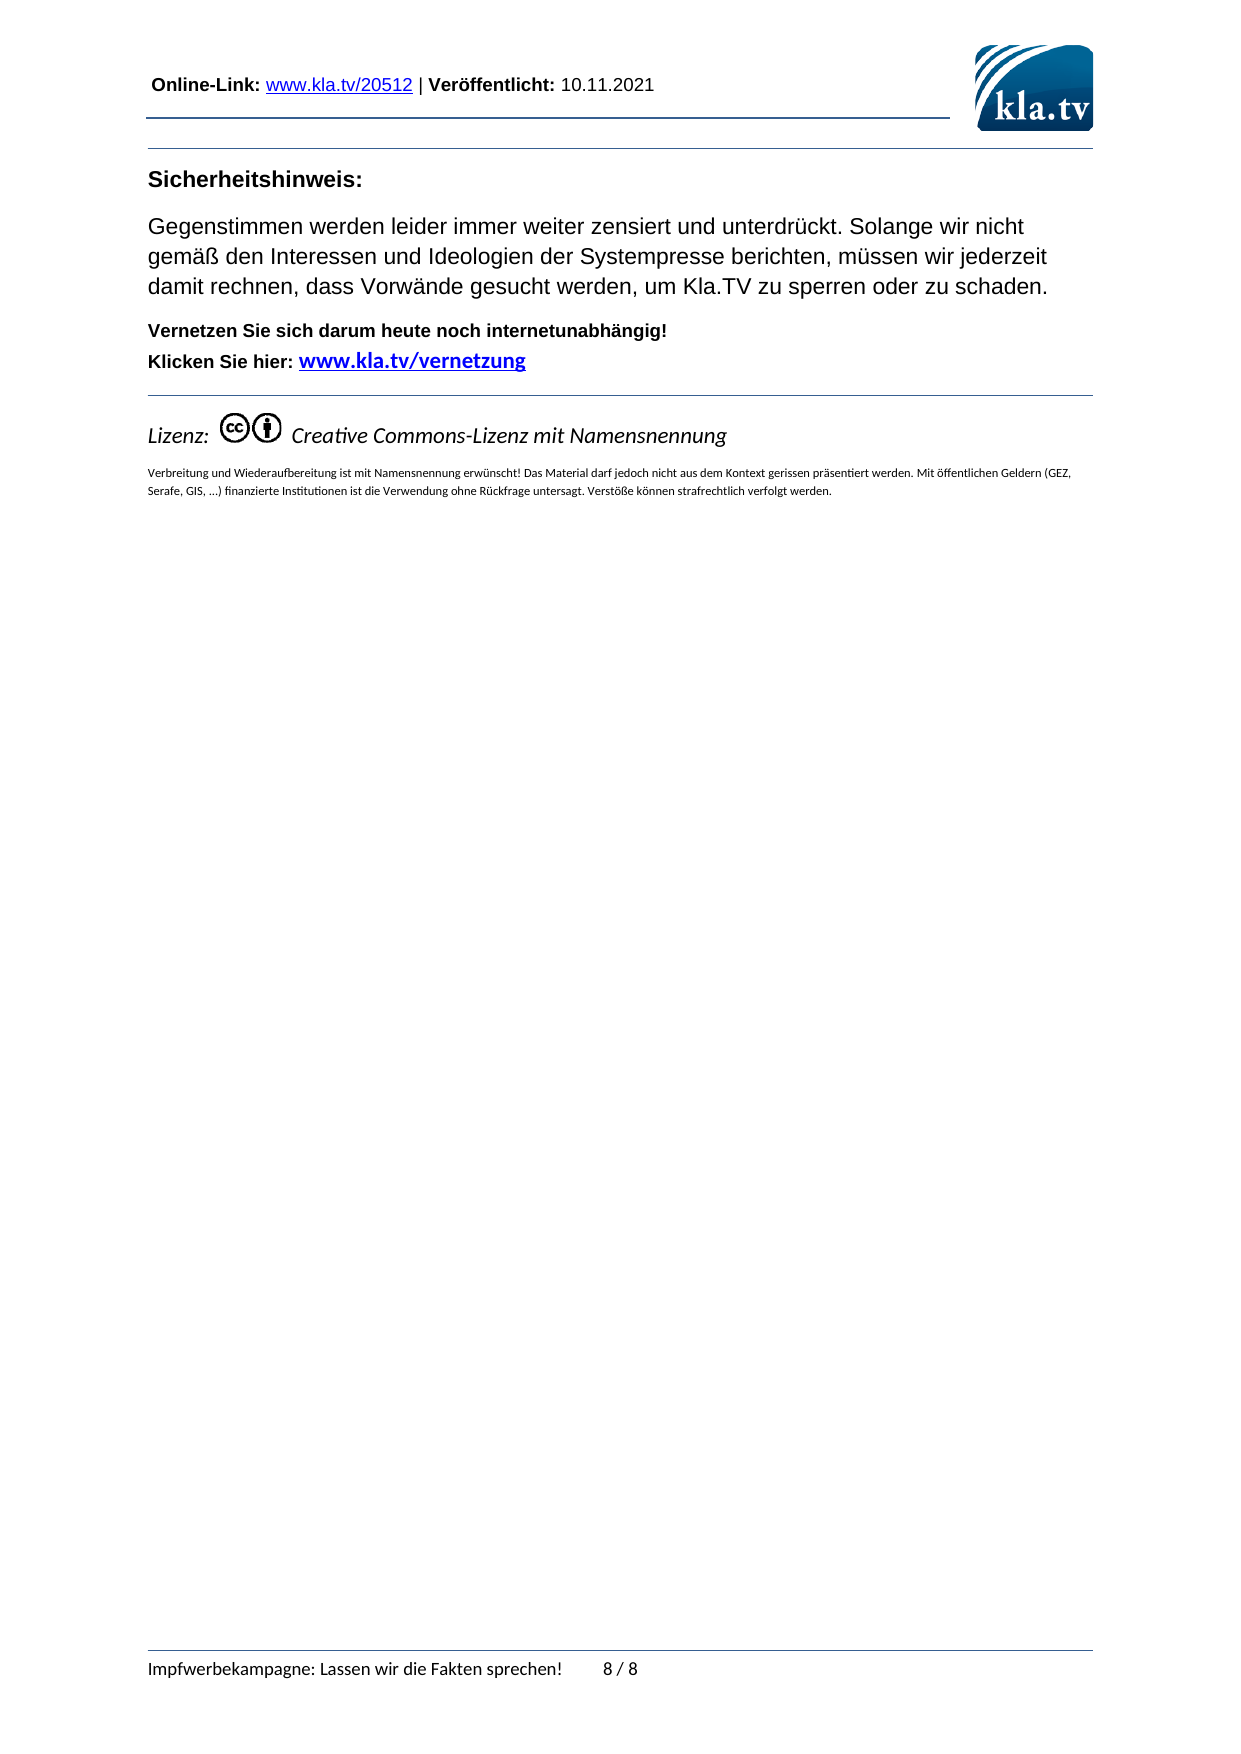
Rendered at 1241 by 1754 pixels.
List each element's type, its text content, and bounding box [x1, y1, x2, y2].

text Verbreitung und Wiederaufbereitung ist mit Namensnennung erwünscht! Das Material darf jedoch nicht aus dem Kontext gerissen präsentiert werden. Mit öffentlichen Geldern (GEZ, Serafe, GIS, ...) finanzierte Institutionen ist die Verwendung ohne Rückfrage untersagt. Verstöße können strafrechtlich verfolgt werden. [148, 465, 1093, 498]
text Sicherheitshinweis: [148, 149, 1093, 192]
text Vernetzen Sie sich darum heute noch internetunabhängig! Klicken Sie hier: www.kla.tv/vernetzung [148, 320, 1093, 374]
text Lizenz: Creative Commons-Lizenz mit Namensnennung [148, 396, 1093, 449]
text Gegenstimmen werden leider immer weiter zensiert und unterdrückt. Solange wir nicht gemäß den Interessen und Ideologien der Systempresse berichten, müssen wir jederzeit damit rechnen, dass Vorwände gesucht werden, um Kla.TV zu sperren oder zu schaden. [148, 213, 1093, 299]
